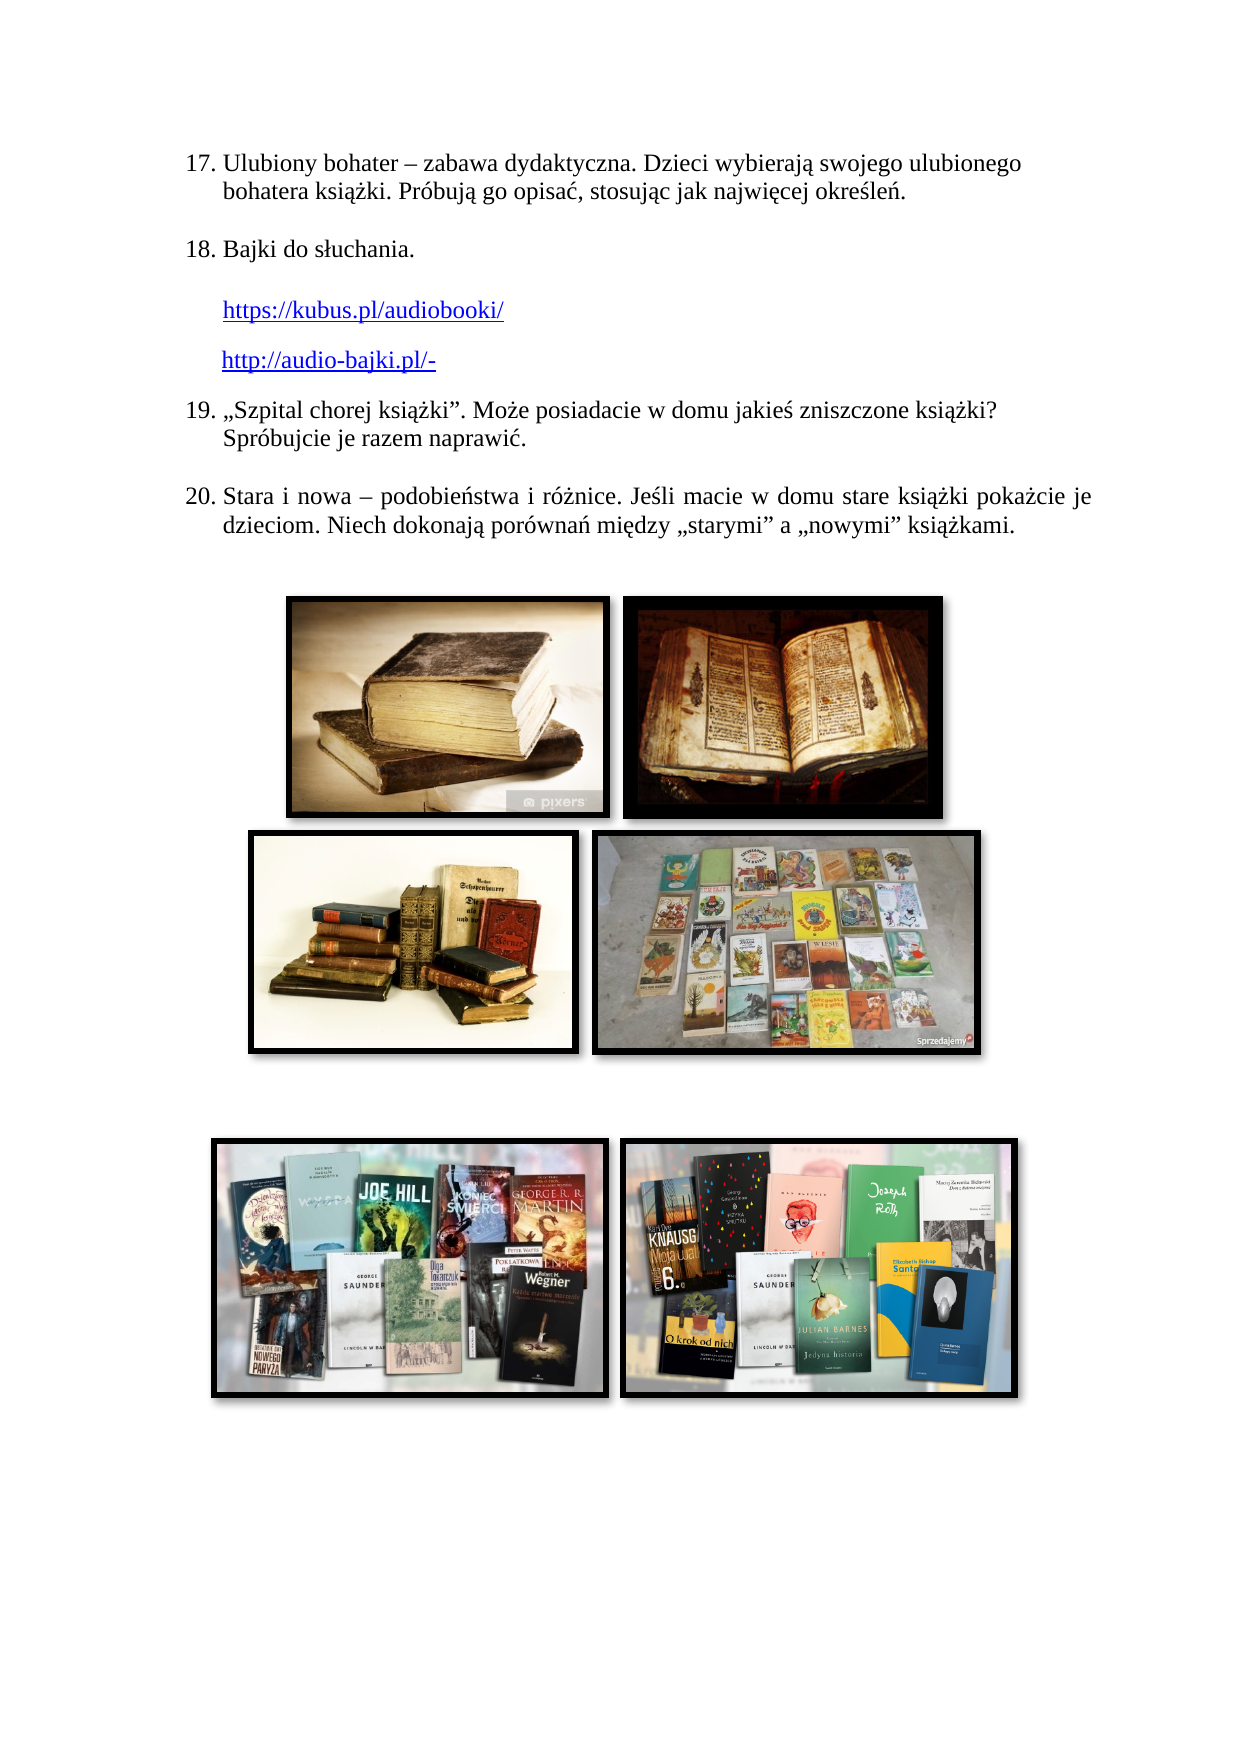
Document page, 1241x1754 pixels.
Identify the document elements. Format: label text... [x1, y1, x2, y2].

list Stara i nowa – podobieństwa i różnice. Jeśli macie w domu stare książki pokażcie je dzieciom. Niech dokonają porównań między „starymi” a „nowymi” książkami. [185, 481, 1093, 538]
picture [630, 602, 936, 813]
picture [254, 836, 572, 1048]
list Bajki do słuchania. [185, 234, 1093, 263]
picture [292, 602, 603, 812]
picture [217, 1144, 603, 1392]
picture [626, 1144, 1011, 1392]
list „Szpital chorej książki”. Może posiadacie w domu jakieś zniszczone książki? Spróbujcie je razem naprawić. [185, 395, 1093, 452]
text http://audio-bajki.pl/- [148, 345, 1093, 374]
picture [598, 836, 974, 1048]
list Ulubiony bohater – zabawa dydaktyczna. Dzieci wybierają swojego ulubionego bohatera książki. Próbują go opisać, stosując jak najwięcej określeń. [185, 148, 1093, 205]
list https://kubus.pl/audiobooki/ [223, 296, 1093, 324]
